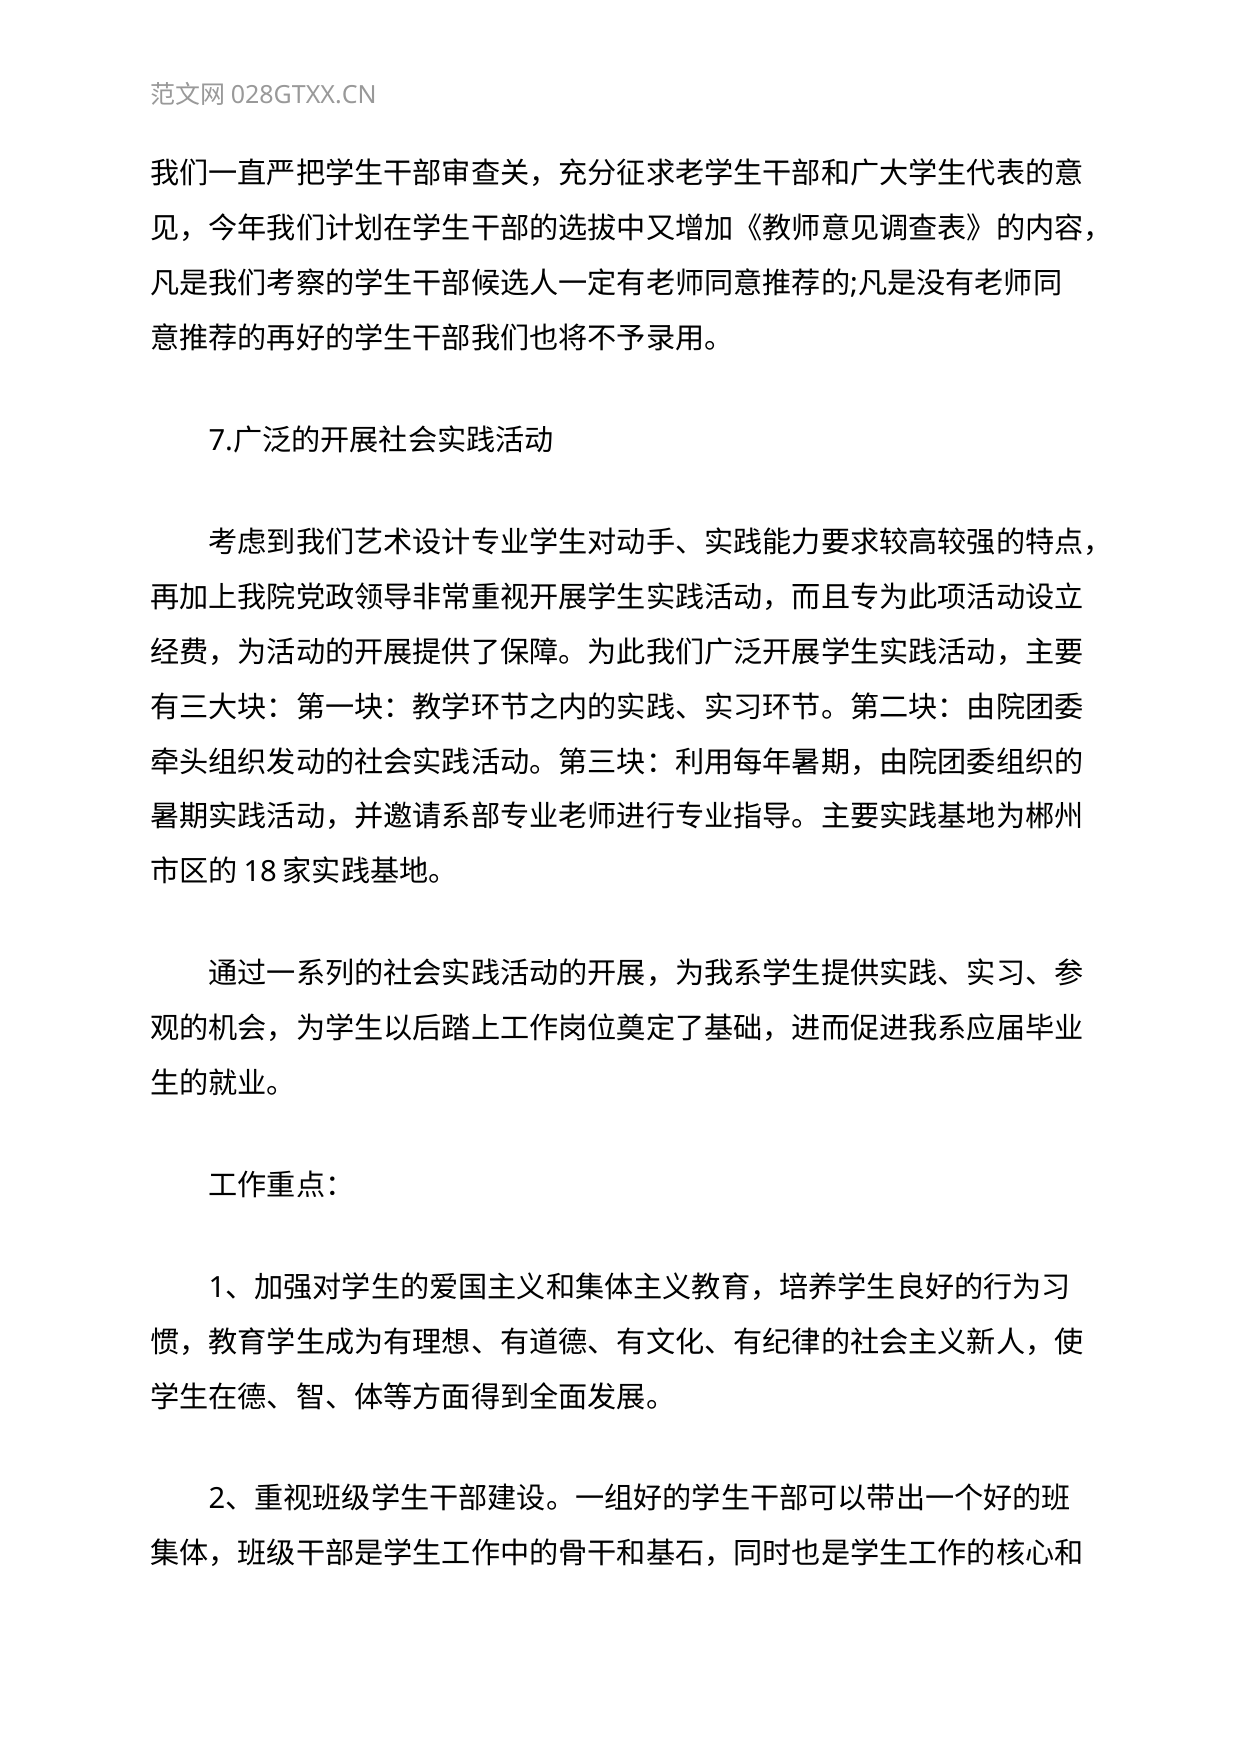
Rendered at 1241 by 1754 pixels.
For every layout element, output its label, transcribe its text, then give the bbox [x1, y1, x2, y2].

text 工作重点： [150, 1161, 1090, 1204]
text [150, 1475, 1090, 1572]
text 1、加强对学生的爱国主义和集体主义教育，培养学生良好的行为习惯，教育学生成为有理想、有道德、有文化、有纪律的社会主义新人，使学生在德、智、体等方面得到全面发展。 [150, 1263, 1090, 1415]
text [150, 150, 1090, 357]
text 7.广泛的开展社会实践活动 [150, 417, 1090, 459]
text 考虑到我们艺术设计专业学生对动手、实践能力要求较高较强的特点，再加上我院党政领导非常重视开展学生实践活动，而且专为此项活动设立经费，为活动的开展提供了保障。为此我们广泛开展学生实践活动，主要有三大块：第一块：教学环节之内的实践、实习环节。第二块：由院团委牵头组织发动的社会实践活动。第三块：利用每年暑期，由院团委组织的暑期实践活动，并邀请系部专业老师进行专业指导。主要实践基地为郴州市区的18家实践基地。 [150, 518, 1090, 890]
text 通过一系列的社会实践活动的开展，为我系学生提供实践、实习、参观的机会，为学生以后踏上工作岗位奠定了基础，进而促进我系应届毕业生的就业。 [150, 950, 1090, 1102]
